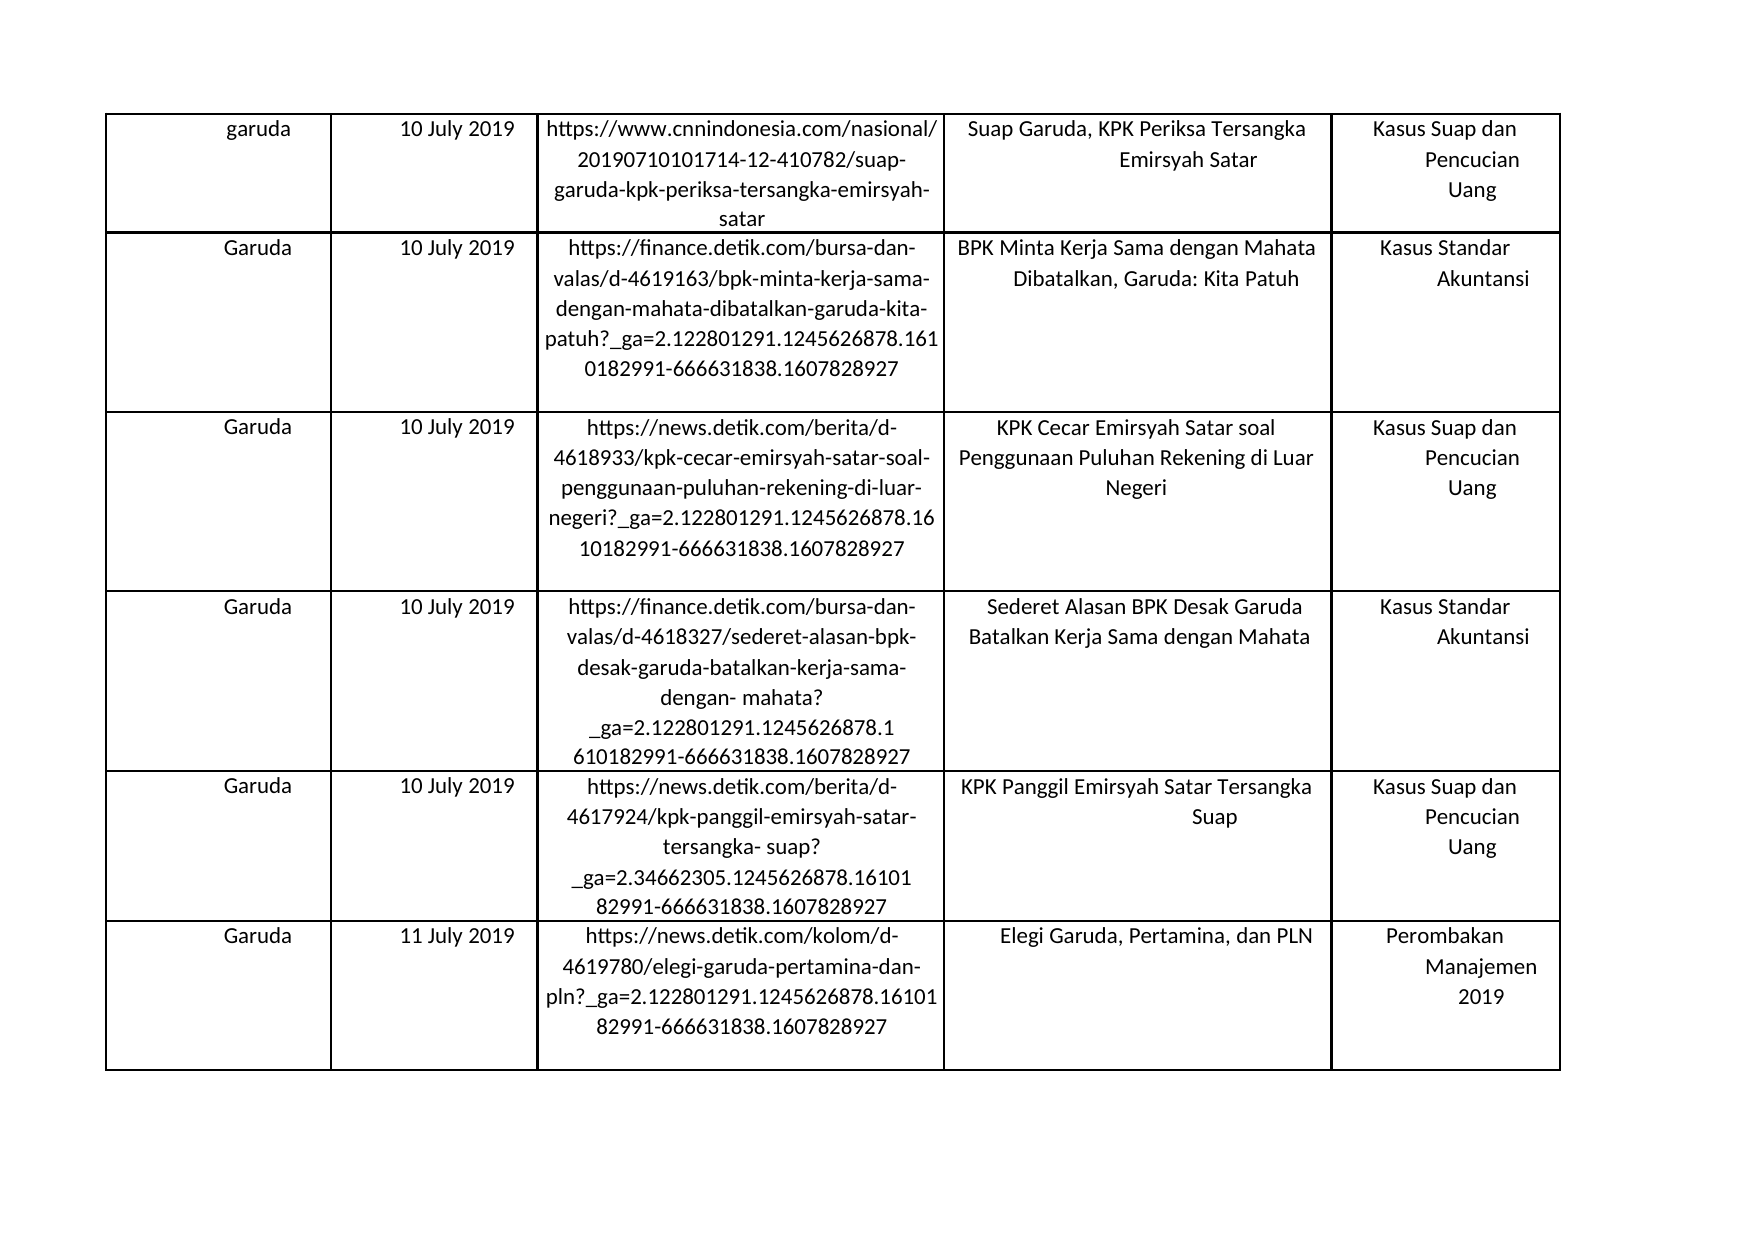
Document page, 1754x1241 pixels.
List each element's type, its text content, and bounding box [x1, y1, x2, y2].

table_cell BPK Minta Kerja Sama dengan Mahata Dibatalkan, Garuda: Kita Patuh [945, 234, 1330, 411]
table_cell Garuda [107, 772, 330, 919]
table_cell https://finance.detik.com/bursa-dan- valas/d-4618327/sederet-alasan-bpk- desak-garuda-batalkan-kerja-sama- dengan- mahata?_ga=2.122801291.1245626878.1 610182991-666631838.1607828927 [539, 592, 943, 770]
table_cell 10 July 2019 [332, 234, 536, 411]
table_cell Garuda [107, 413, 330, 590]
table_cell Perombakan Manajemen 2019 [1333, 922, 1559, 1069]
table_cell Sederet Alasan BPK Desak Garuda Batalkan Kerja Sama dengan Mahata [945, 592, 1330, 770]
table_header Kasus Suap dan Pencucian Uang [1333, 115, 1559, 231]
table_cell Garuda [107, 592, 330, 770]
table_cell https://news.detik.com/kolom/d- 4619780/elegi-garuda-pertamina-dan- pln?_ga=2.122801291.1245626878.16101 82991-666631838.1607828927 [539, 922, 943, 1069]
table_header garuda [107, 115, 330, 231]
table_cell 10 July 2019 [332, 772, 536, 919]
table_cell Kasus Suap dan Pencucian Uang [1333, 772, 1559, 919]
table_cell 11 July 2019 [332, 922, 536, 1069]
table_cell https://news.detik.com/berita/d- 4618933/kpk-cecar-emirsyah-satar-soal- penggunaan-puluhan-rekening-di-luar- negeri?_ga=2.122801291.1245626878.16 10182991-666631838.1607828927 [539, 413, 943, 590]
table_cell Kasus Standar Akuntansi [1333, 234, 1559, 411]
table_cell KPK Cecar Emirsyah Satar soal Penggunaan Puluhan Rekening di Luar Negeri [945, 413, 1330, 590]
table_cell Elegi Garuda, Pertamina, dan PLN [945, 922, 1330, 1069]
table_cell Garuda [107, 922, 330, 1069]
table_cell https://finance.detik.com/bursa-dan- valas/d-4619163/bpk-minta-kerja-sama- dengan-mahata-dibatalkan-garuda-kita- patuh?_ga=2.122801291.1245626878.161 0182991-666631838.1607828927 [539, 234, 943, 411]
table_cell Garuda [107, 234, 330, 411]
table_header 10 July 2019 [332, 115, 536, 231]
table_header https://www.cnnindonesia.com/nasional/ 20190710101714-12-410782/suap- garuda-kpk-periksa-tersangka-emirsyah- satar [539, 115, 943, 231]
table_cell Kasus Standar Akuntansi [1333, 592, 1559, 770]
table_header Suap Garuda, KPK Periksa Tersangka Emirsyah Satar [945, 115, 1330, 231]
table_cell KPK Panggil Emirsyah Satar Tersangka Suap [945, 772, 1330, 919]
table_cell 10 July 2019 [332, 413, 536, 590]
table_cell 10 July 2019 [332, 592, 536, 770]
table_cell https://news.detik.com/berita/d- 4617924/kpk-panggil-emirsyah-satar- tersangka- suap?_ga=2.34662305.1245626878.16101 82991-666631838.1607828927 [539, 772, 943, 919]
table_cell Kasus Suap dan Pencucian Uang [1333, 413, 1559, 590]
